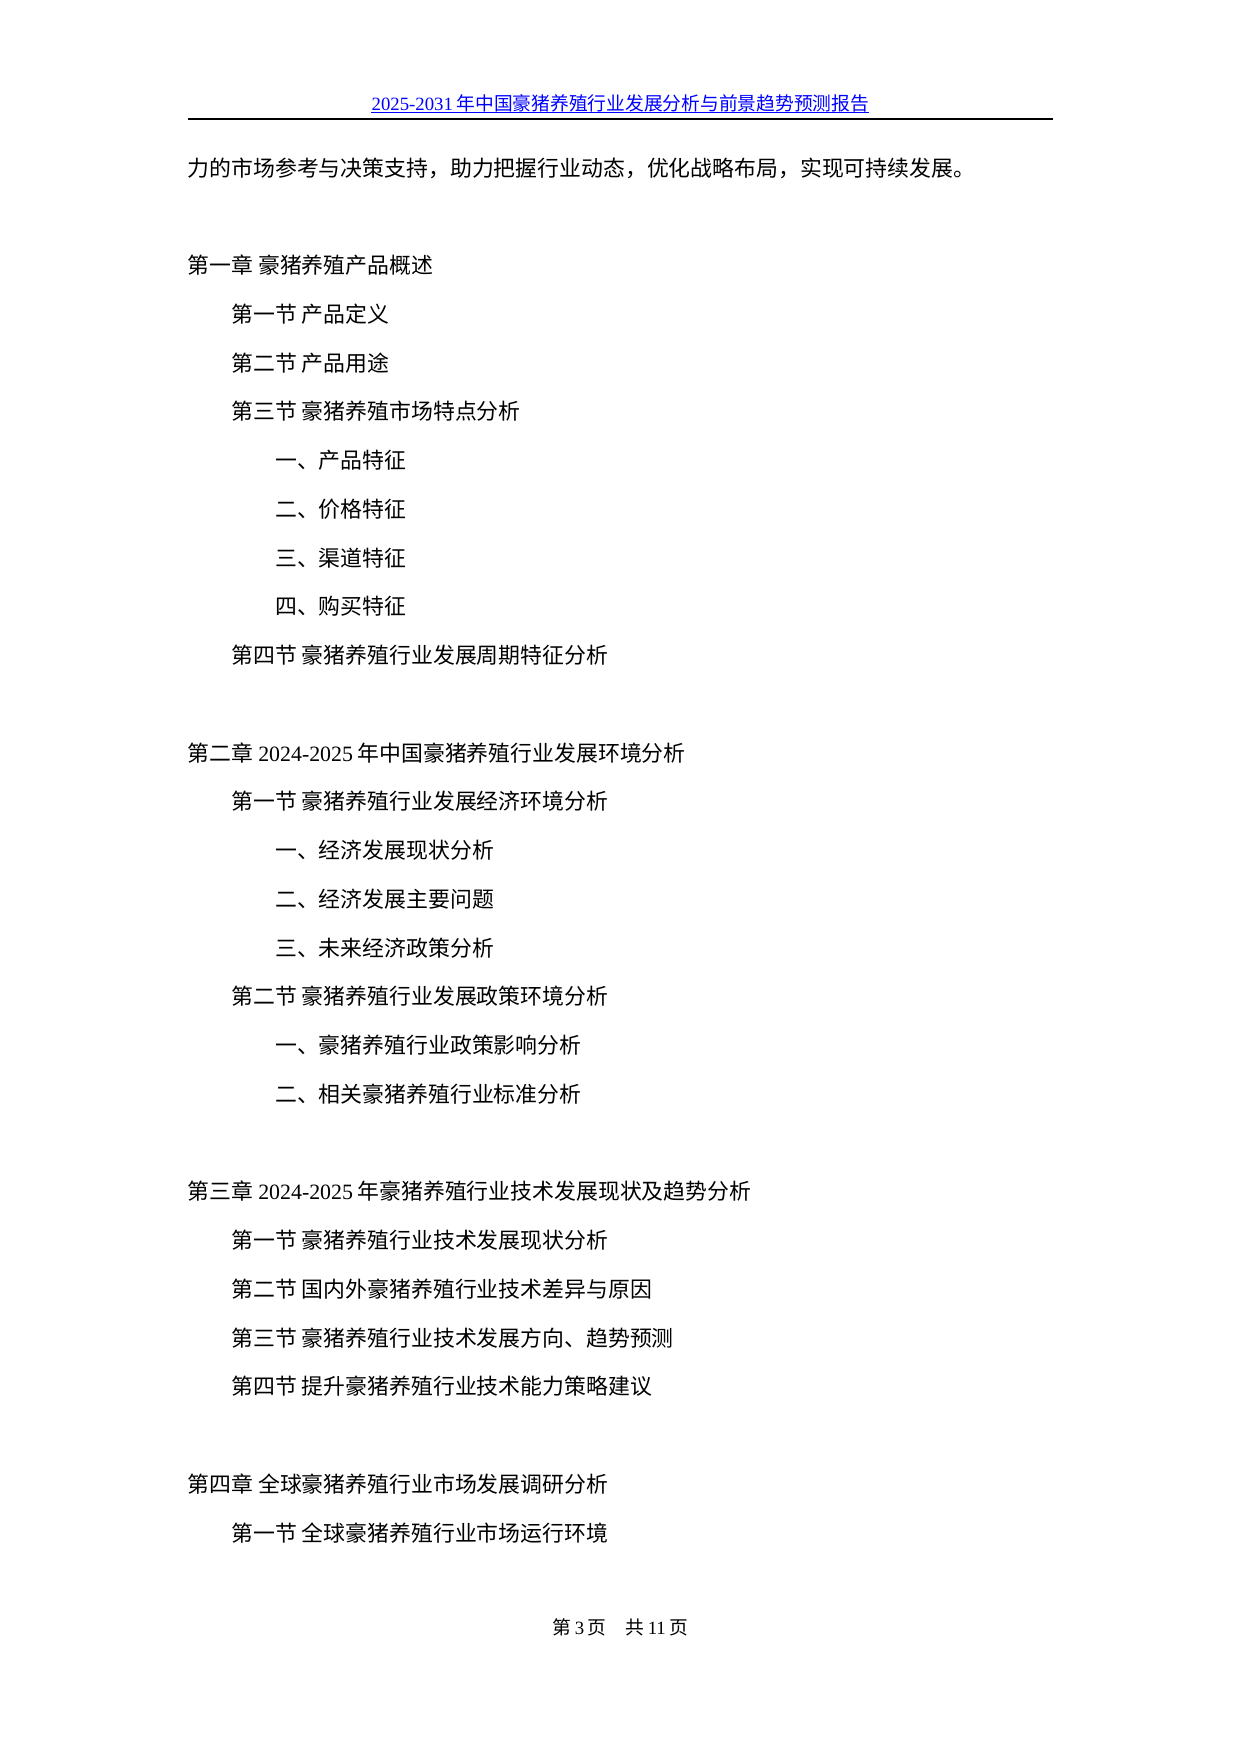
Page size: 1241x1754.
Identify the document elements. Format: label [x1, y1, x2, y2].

text [187, 150, 1053, 1548]
